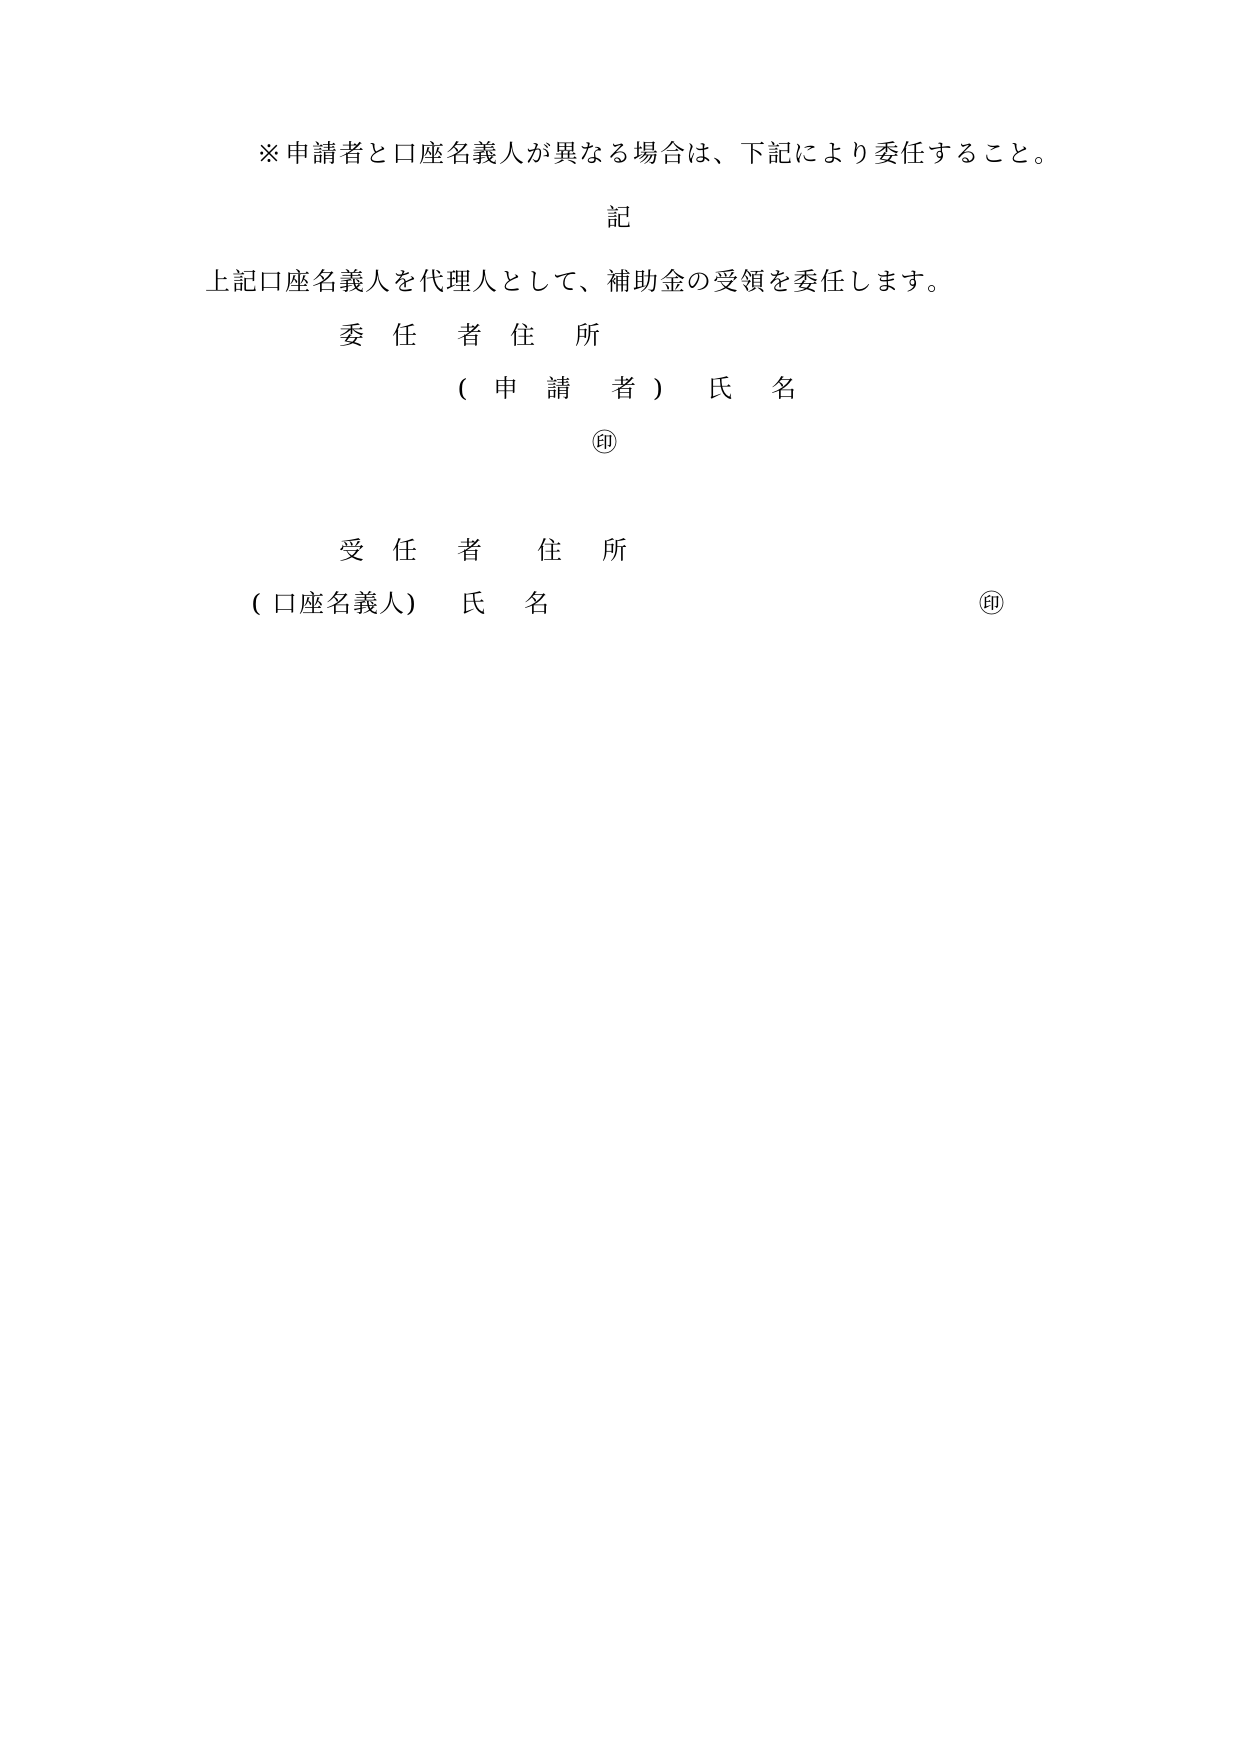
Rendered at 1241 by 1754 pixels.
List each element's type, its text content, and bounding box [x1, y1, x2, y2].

text 記 [178, 189, 1062, 242]
text (口座名義人) 氏名 ㊞ [178, 575, 1047, 629]
text (申請者) 氏名 ㊞ [178, 360, 1032, 468]
text ※申請者と口座名義人が異なる場合は、下記により委任すること。 [205, 124, 1062, 178]
text 委任者 住所 [178, 307, 831, 360]
text 受任者 住所 [178, 522, 924, 575]
text 上記口座名義人を代理人として、補助金の受領を委任します。 [178, 253, 1062, 307]
